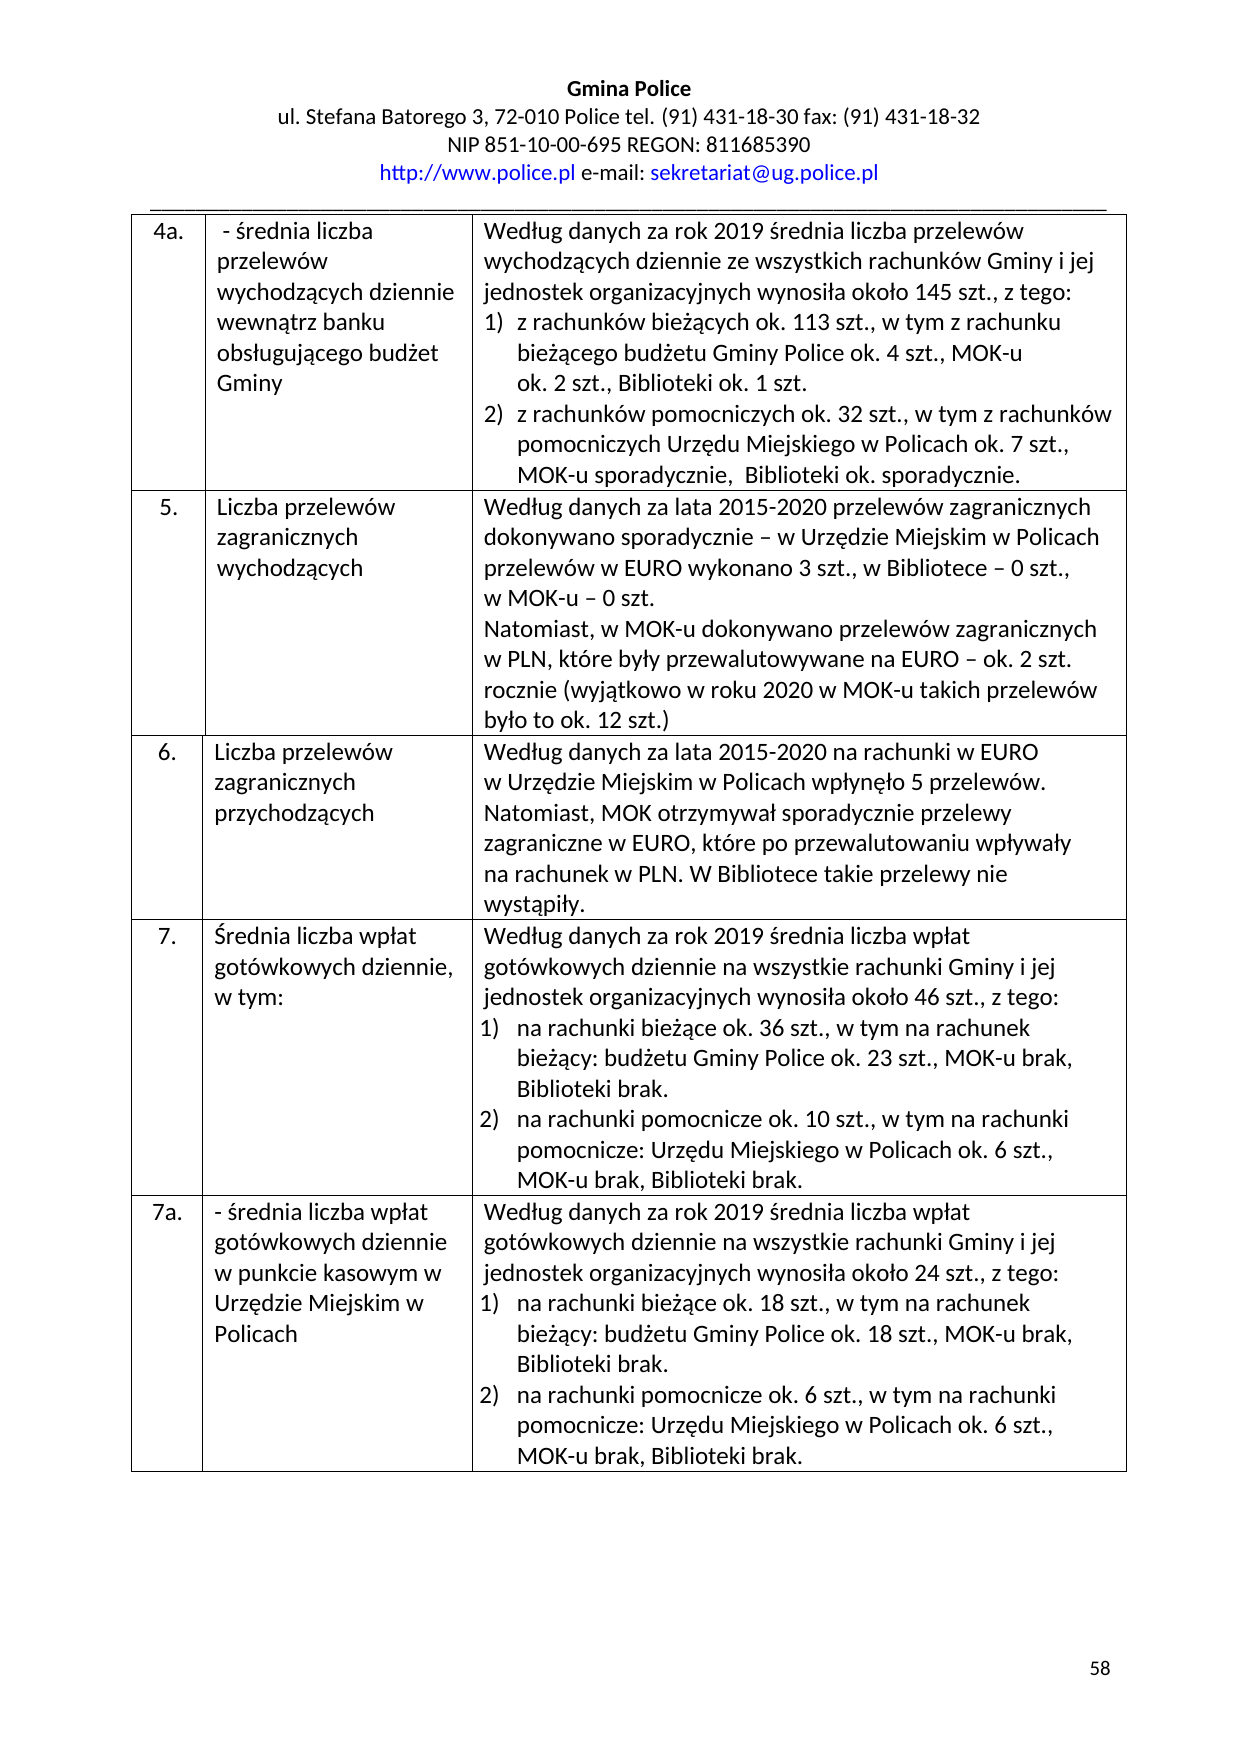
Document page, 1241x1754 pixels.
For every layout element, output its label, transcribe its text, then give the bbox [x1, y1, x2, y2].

table_cell 7a. [132, 1196, 202, 1471]
table_cell Liczba przelewów zagranicznych przychodzących [203, 736, 472, 919]
table_cell Według danych za rok 2019 średnia liczba wpłat gotówkowych dziennie na wszystkie rachunki Gminy i jej jednostek organizacyjnych wynosiła około 46 szt., z tego: na rachunki bieżące ok. 36 szt., w tym na rachunek bieżący: budżetu Gminy Police ok. 23 szt., MOK-u brak, Biblioteki brak. na rachunki pomocnicze ok. 10 szt., w tym na rachunki pomocnicze: Urzędu Miejskiego w Policach ok. 6 szt., MOK-u brak, Biblioteki brak. [473, 920, 1126, 1195]
table_header Według danych za rok 2019 średnia liczba przelewów wychodzących dziennie ze wszystkich rachunków Gminy i jej jednostek organizacyjnych wynosiła około 145 szt., z tego: z rachunków bieżących ok. 113 szt., w tym z rachunku bieżącego budżetu Gminy Police ok. 4 szt., MOK-u ok. 2 szt., Biblioteki ok. 1 szt. z rachunków pomocniczych ok. 32 szt., w tym z rachunków pomocniczych Urzędu Miejskiego w Policach ok. 7 szt., MOK-u sporadycznie, Biblioteki ok. sporadycznie. [473, 215, 1126, 490]
table_cell Według danych za rok 2019 średnia liczba wpłat gotówkowych dziennie na wszystkie rachunki Gminy i jej jednostek organizacyjnych wynosiła około 24 szt., z tego: na rachunki bieżące ok. 18 szt., w tym na rachunek bieżący: budżetu Gminy Police ok. 18 szt., MOK-u brak, Biblioteki brak. na rachunki pomocnicze ok. 6 szt., w tym na rachunki pomocnicze: Urzędu Miejskiego w Policach ok. 6 szt., MOK-u brak, Biblioteki brak. [473, 1196, 1126, 1471]
table_cell 6. [132, 736, 202, 919]
table_cell - średnia liczba wpłat gotówkowych dziennie w punkcie kasowym w Urzędzie Miejskim w Policach [203, 1196, 472, 1471]
table_header 4a. [132, 215, 205, 490]
table_cell 7. [132, 920, 202, 1195]
table_cell Średnia liczba wpłat gotówkowych dziennie, w tym: [203, 920, 472, 1195]
table_cell Według danych za lata 2015-2020 przelewów zagranicznych dokonywano sporadycznie – w Urzędzie Miejskim w Policach przelewów w EURO wykonano 3 szt., w Bibliotece – 0 szt., w MOK-u – 0 szt. Natomiast, w MOK-u dokonywano przelewów zagranicznych w PLN, które były przewalutowywane na EURO – ok. 2 szt. rocznie (wyjątkowo w roku 2020 w MOK-u takich przelewów było to ok. 12 szt.) [473, 491, 1126, 735]
table_cell Według danych za lata 2015-2020 na rachunki w EURO w Urzędzie Miejskim w Policach wpłynęło 5 przelewów. Natomiast, MOK otrzymywał sporadycznie przelewy zagraniczne w EURO, które po przewalutowaniu wpływały na rachunek w PLN. W Bibliotece takie przelewy nie wystąpiły. [473, 736, 1126, 919]
table_cell 5. [132, 491, 205, 735]
table_header - średnia liczba przelewów wychodzących dziennie wewnątrz banku obsługującego budżet Gminy [206, 215, 472, 490]
table_cell Liczba przelewów zagranicznych wychodzących [206, 491, 472, 735]
